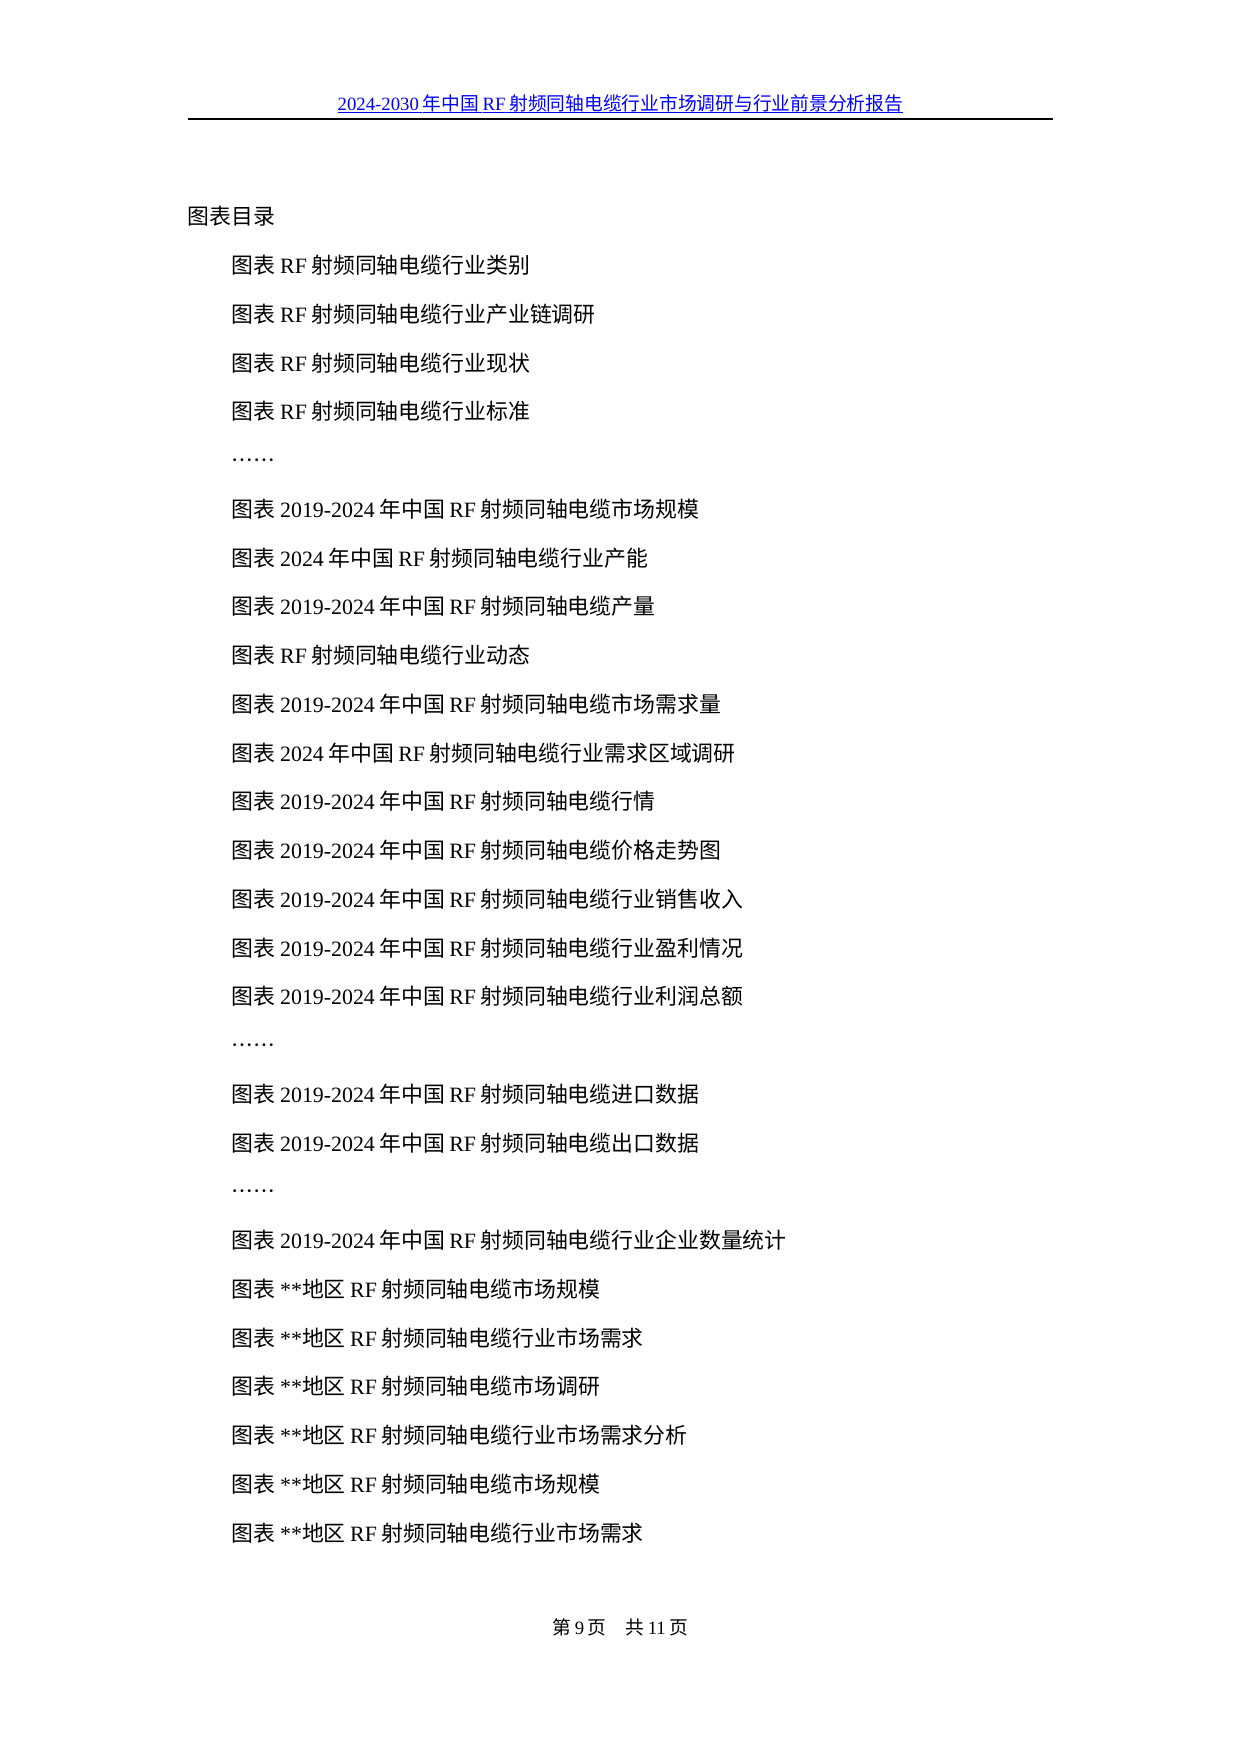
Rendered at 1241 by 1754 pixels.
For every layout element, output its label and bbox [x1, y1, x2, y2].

text [187, 150, 1053, 1548]
